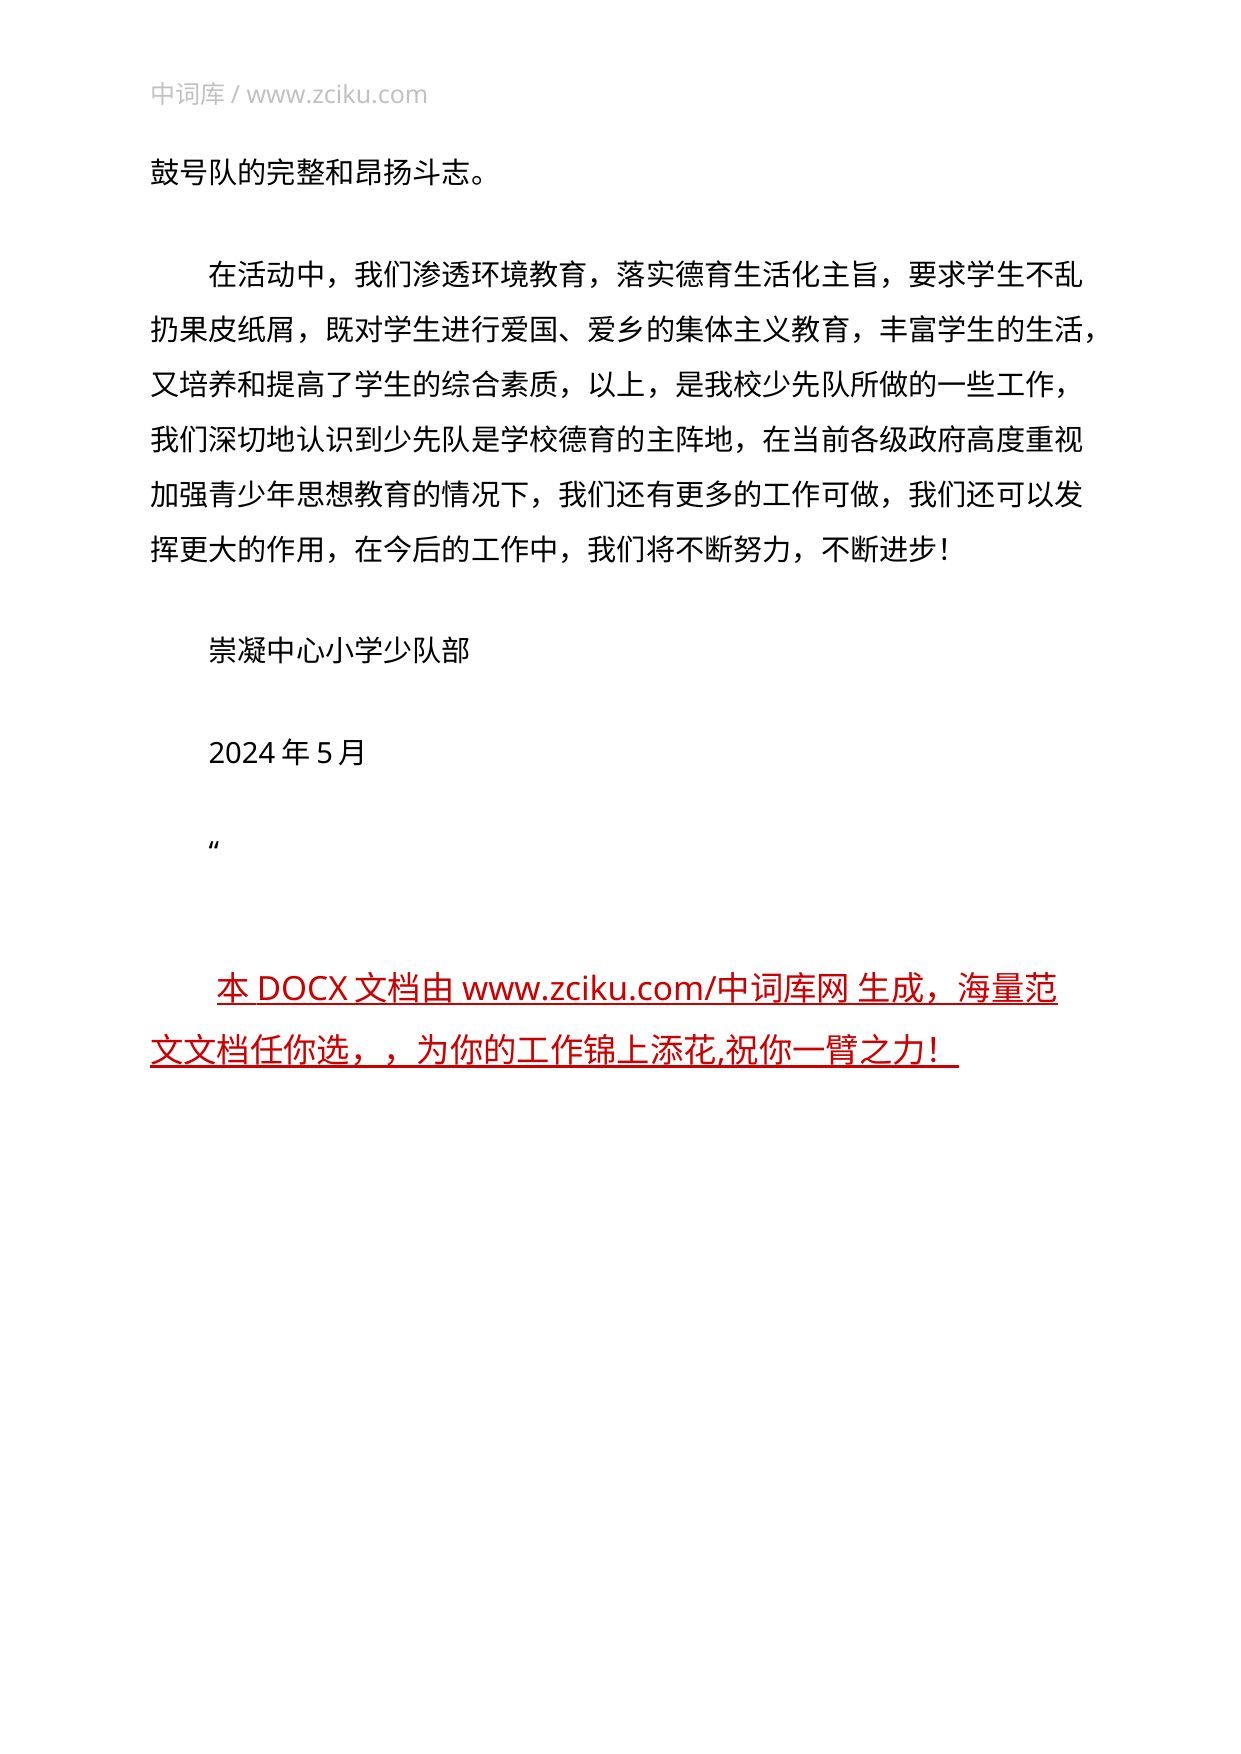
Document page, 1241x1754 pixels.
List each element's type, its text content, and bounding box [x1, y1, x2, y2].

text 在活动中，我们渗透环境教育，落实德育生活化主旨，要求学生不乱扔果皮纸屑，既对学生进行爱国、爱乡的集体主义教育，丰富学生的生活，又培养和提高了学生的综合素质，以上，是我校少先队所做的一些工作，我们深切地认识到少先队是学校德育的主阵地，在当前各级政府高度重视加强青少年思想教育的情况下，我们还有更多的工作可做，我们还可以发挥更大的作用，在今后的工作中，我们将不断努力，不断进步！ [150, 252, 1090, 568]
text 崇凝中心小学少队部 [150, 628, 1090, 670]
text 本DOCX文档由 www.zciku.com/中词库网 生成，海量范文文档任你选，，为你的工作锦上添花,祝你一臂之力！ [150, 961, 1090, 1073]
text 2024年5月 [150, 730, 1090, 772]
text “ [150, 832, 1090, 871]
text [150, 150, 1090, 192]
